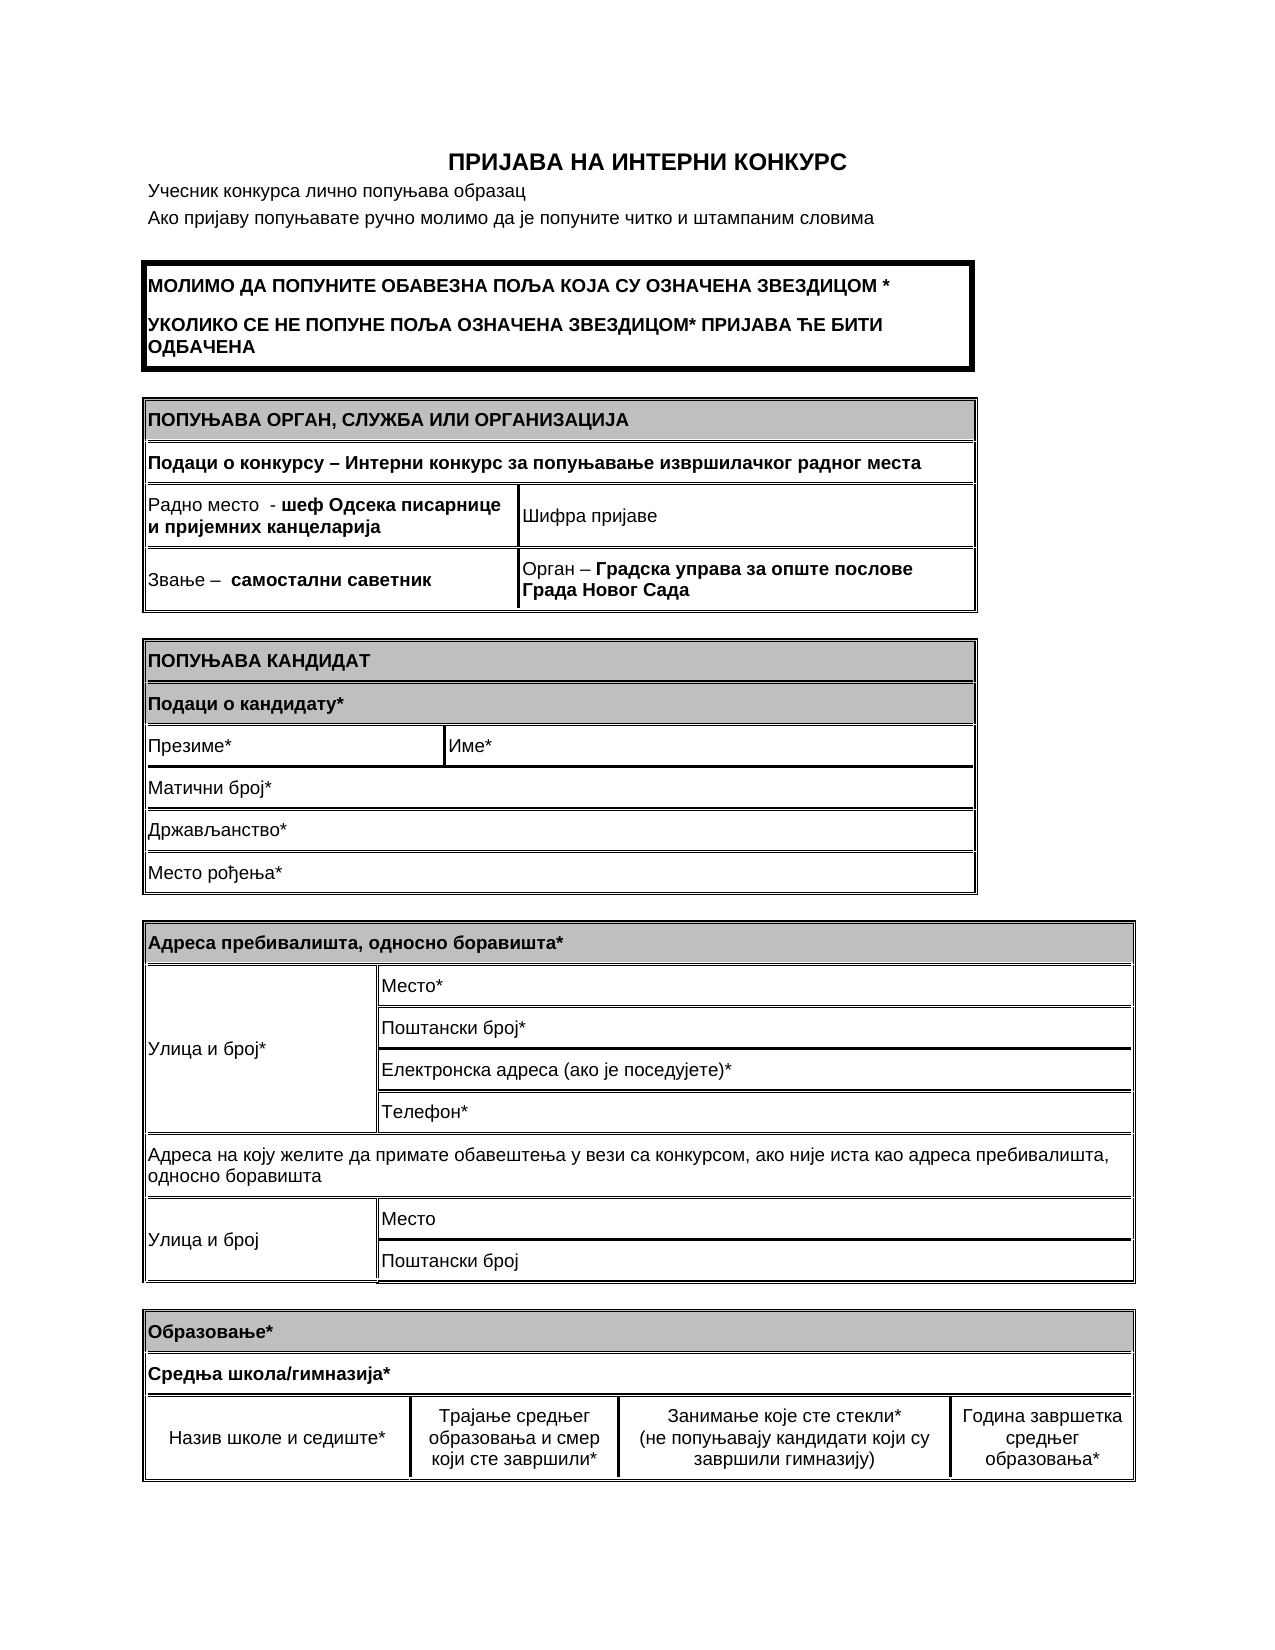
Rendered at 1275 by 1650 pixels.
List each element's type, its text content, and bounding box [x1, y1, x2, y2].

table_header Образовање* [146, 1312, 1133, 1351]
text Учесник конкурса лично попуњава образац [148, 180, 1127, 202]
table_header Адреса пребивалишта, односно боравишта* [146, 924, 1133, 962]
table_cell Назив школе и седиште* [146, 1393, 410, 1478]
table_cell Презиме* [144, 723, 444, 765]
table_cell Звање – самостални саветник [144, 546, 518, 609]
table_cell Подаци о конкурсу – Интерни конкурс за попуњавање извршилачког радног места [146, 440, 975, 482]
table_header ПОПУЊАВА КАНДИДАТ [146, 642, 974, 680]
table_cell Име* [444, 723, 976, 765]
table_cell Електронска адреса (ако је поседујете)* [379, 1047, 1133, 1089]
table_header МОЛИМО ДА ПОПУНИТЕ ОБАВЕЗНА ПОЉА КОЈА СУ ОЗНАЧЕНА ЗВЕЗДИЦОМ * [147, 266, 969, 305]
table_cell Шифра пријаве [518, 482, 976, 546]
table_cell Адреса на коју желите да примате обавештења у вези са конкурсом, ако није иста као адреса пребивалишта, односно боравишта [144, 1132, 1134, 1196]
table_cell Поштански број [378, 1238, 1134, 1280]
table_cell УКОЛИКО СЕ НЕ ПОПУНЕ ПОЉА ОЗНАЧЕНА ЗВЕЗДИЦОМ* ПРИЈАВА ЋЕ БИТИ ОДБАЧЕНА [147, 305, 969, 366]
table_cell Подаци о кандидату* [146, 680, 975, 723]
table_cell Поштански број* [378, 1005, 1134, 1047]
table_cell Телефон* [379, 1089, 1133, 1132]
table_cell Место [378, 1196, 1134, 1238]
table_cell Година завршетка средњег образовања* [950, 1393, 1133, 1478]
table_cell Место рођења* [146, 850, 975, 892]
text ПРИЈАВА НА ИНТЕРНИ КОНКУРС [148, 148, 1127, 175]
table_cell Матични број* [146, 765, 974, 807]
table_cell Занимање које сте стекли* (не попуњавају кандидати који су завршили гимназију) [618, 1397, 950, 1478]
table_cell Држављанство* [146, 807, 975, 849]
table_header ПОПУЊАВА ОРГАН, СЛУЖБА ИЛИ ОРГАНИЗАЦИЈА [146, 401, 974, 439]
table_cell Радно место - шеф Одсека писарнице и пријемних канцеларија [144, 482, 518, 546]
table_cell Улица и број [144, 1196, 377, 1280]
table_cell Место* [379, 963, 1133, 1005]
table_cell Средња школа/гимназија* [144, 1351, 1134, 1393]
table_cell Трајање средњег образовања и смер који сте завршили* [410, 1397, 618, 1478]
table_cell Улица и број* [146, 963, 376, 1132]
table_cell Орган – Градска управа за опште послове Града Новог Сада [518, 546, 976, 609]
text Ако пријаву попуњавате ручно молимо да је попуните читко и штампаним словима [148, 207, 1127, 228]
